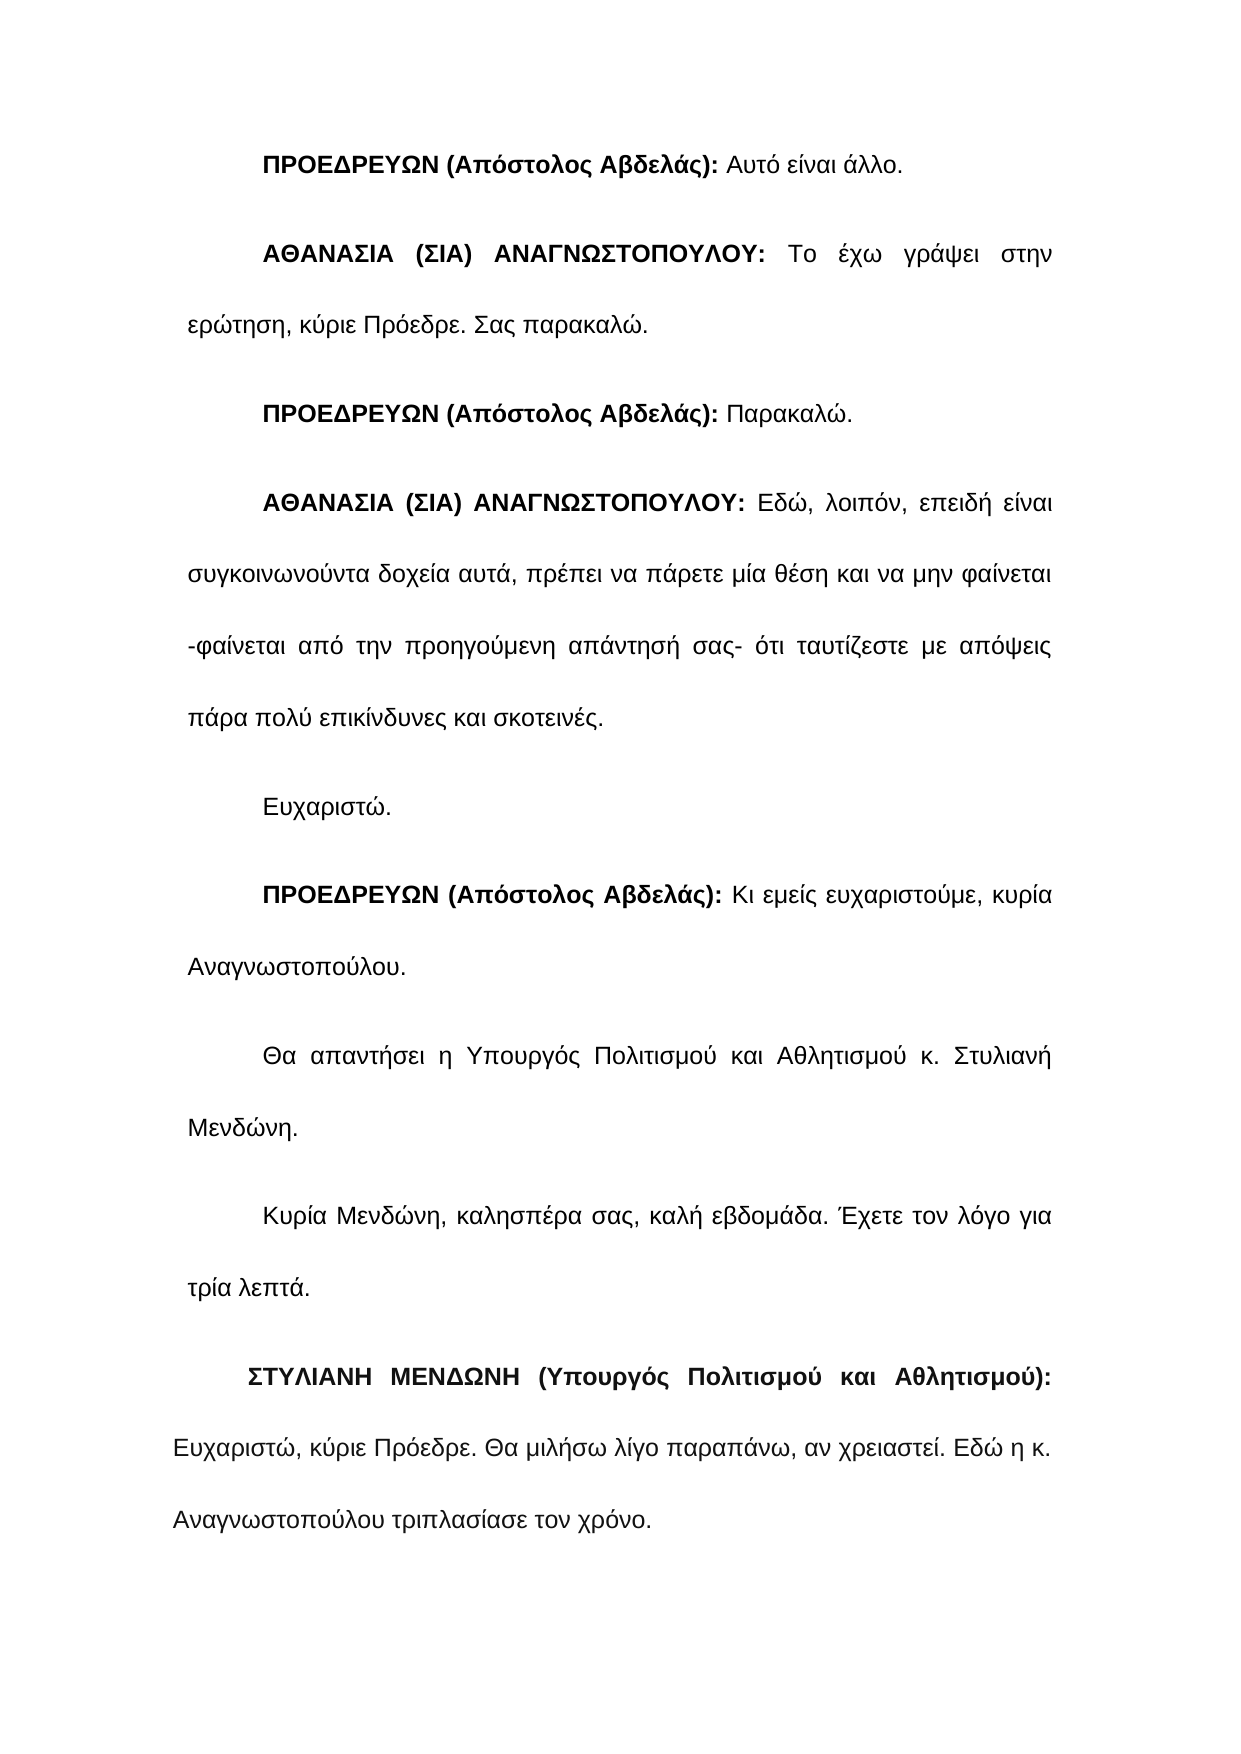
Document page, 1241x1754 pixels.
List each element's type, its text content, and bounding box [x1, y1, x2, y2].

text Κυρία Μενδώνη, καλησπέρα σας, καλή εβδομάδα. Έχετε τον λόγο για τρία λεπτά. [187, 1201, 1053, 1302]
text ΠΡΟΕΔΡΕΥΩΝ (Απόστολος Αβδελάς): Αυτό είναι άλλο. [187, 150, 1053, 179]
text ΣΤΥΛΙΑΝΗ ΜΕΝΔΩΝΗ (Υπουργός Πολιτισμού και Αθλητισμού): Ευχαριστώ, κύριε Πρόεδρε. Θα μιλήσω λίγο παραπάνω, αν χρειαστεί. Εδώ η κ. Αναγνωστοπούλου τριπλασίασε τον χρόνο. [173, 1361, 1053, 1534]
text ΠΡΟΕΔΡΕΥΩΝ (Απόστολος Αβδελάς): Κι εμείς ευχαριστούμε, κυρία Αναγνωστοπούλου. [187, 880, 1053, 981]
text Θα απαντήσει η Υπουργός Πολιτισμού και Αθλητισμού κ. Στυλιανή Μενδώνη. [187, 1041, 1053, 1141]
text ΠΡΟΕΔΡΕΥΩΝ (Απόστολος Αβδελάς): Παρακαλώ. [187, 399, 1053, 428]
text ΑΘΑΝΑΣΙΑ (ΣΙΑ) ΑΝΑΓΝΩΣΤΟΠΟΥΛΟΥ: Εδώ, λοιπόν, επειδή είναι συγκοινωνούντα δοχεία αυτά, πρέπει να πάρετε μία θέση και να μην φαίνεται -φαίνεται από την προηγούμενη απάντησή σας- ότι ταυτίζεστε με απόψεις πάρα πολύ επικίνδυνες και σκοτεινές. [187, 487, 1053, 732]
text ΑΘΑΝΑΣΙΑ (ΣΙΑ) ΑΝΑΓΝΩΣΤΟΠΟΥΛΟΥ: Το έχω γράψει στην ερώτηση, κύριε Πρόεδρε. Σας παρακαλώ. [187, 238, 1053, 339]
text Ευχαριστώ. [187, 792, 1053, 820]
